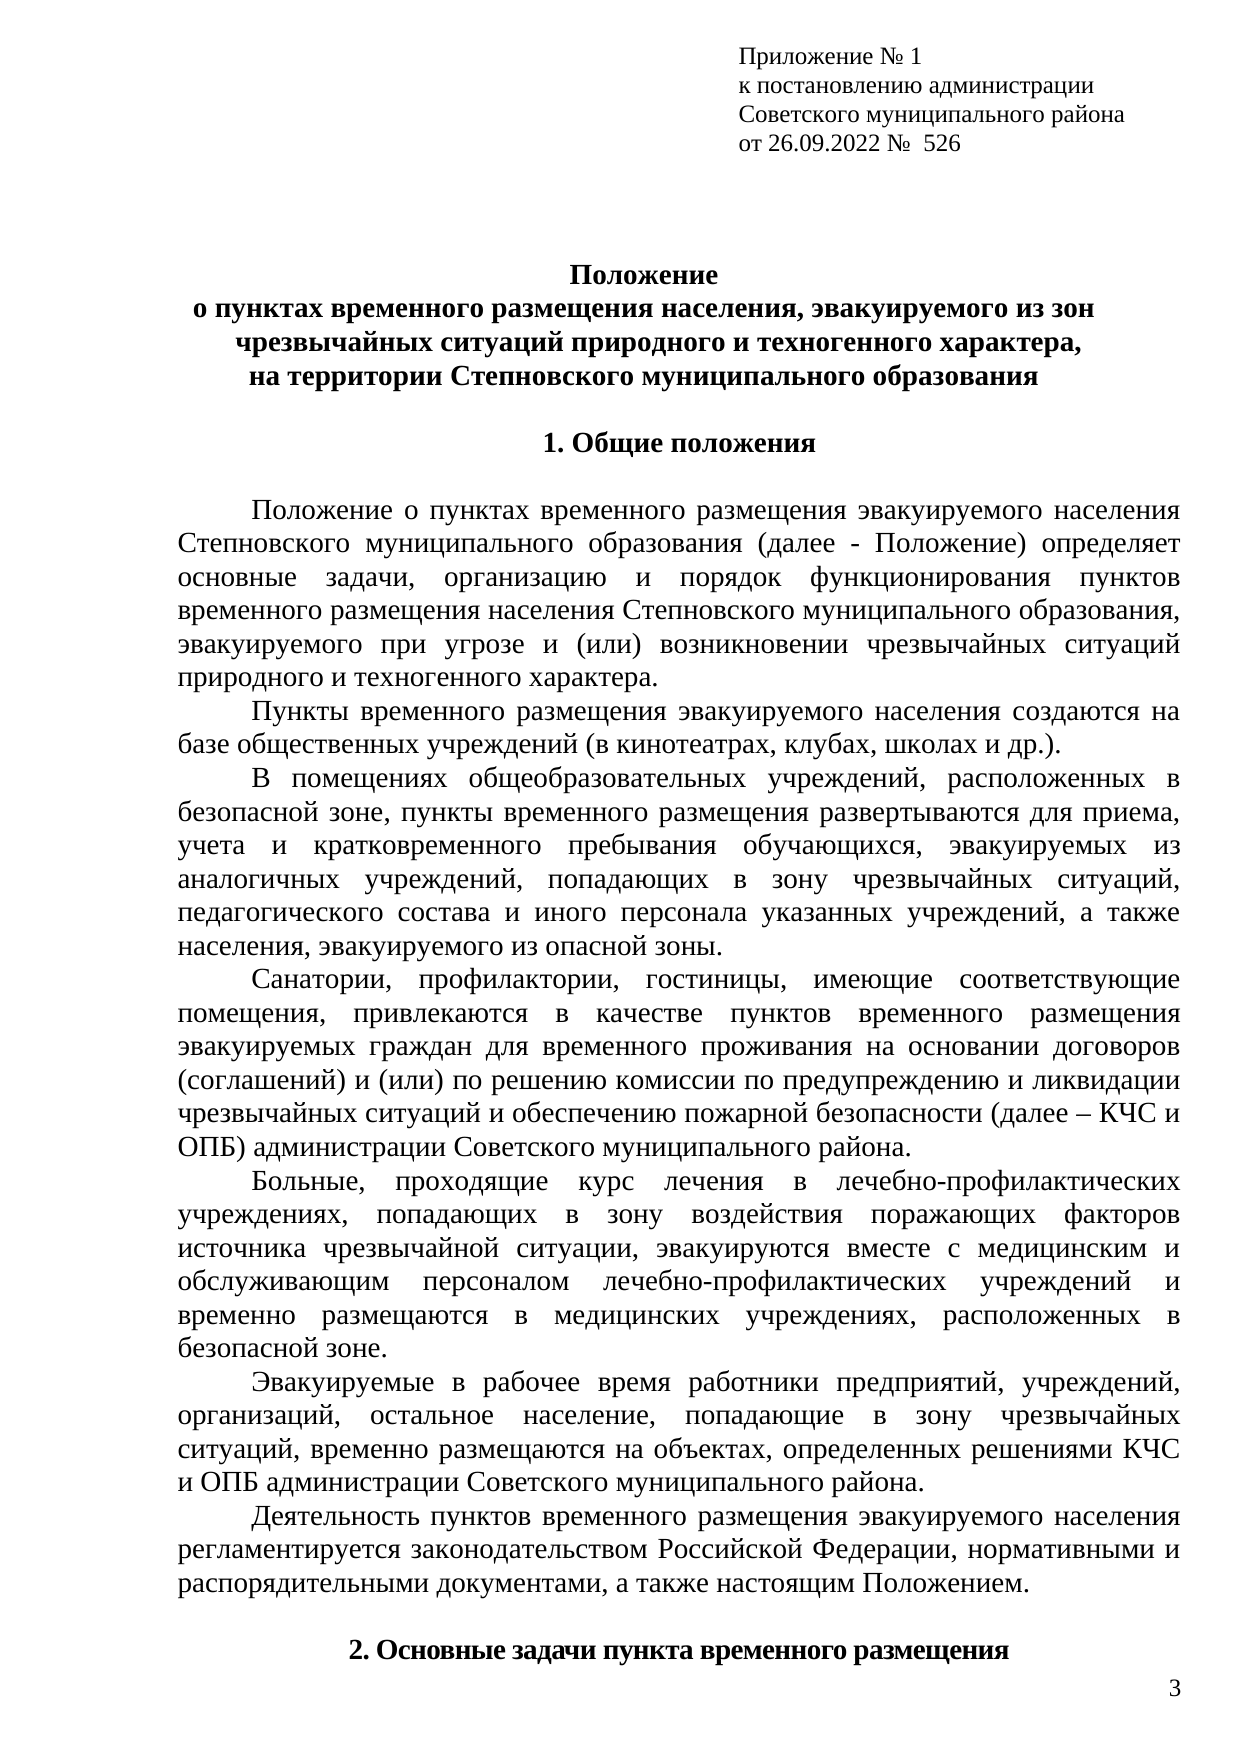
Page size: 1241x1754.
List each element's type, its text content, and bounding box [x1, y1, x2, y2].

text Советского муниципального района [177, 99, 1181, 128]
text Пункты временного размещения эвакуируемого населения создаются на базе общественных учреждений (в кинотеатрах, клубах, школах и др.). [177, 693, 1181, 760]
text Больные, проходящие курс лечения в лечебно-профилактических учреждениях, попадающих в зону воздействия поражающих факторов источника чрезвычайной ситуации, эвакуируются вместе с медицинским и обслуживающим персоналом лечебно-профилактических учреждений и временно размещаются в медицинских учреждениях, расположенных в безопасной зоне. [177, 1163, 1181, 1364]
text Приложение № 1 [177, 41, 1181, 70]
text к постановлению администрации [177, 70, 1181, 99]
text Положение [148, 257, 1140, 291]
text В помещениях общеобразовательных учреждений, расположенных в безопасной зоне, пункты временного размещения развертываются для приема, учета и кратковременного пребывания обучающихся, эвакуируемых из аналогичных учреждений, попадающих в зону чрезвычайных ситуаций, педагогического состава и иного персонала указанных учреждений, а также населения, эвакуируемого из опасной зоны. [177, 760, 1181, 961]
text на территории Степновского муниципального образования [148, 358, 1140, 391]
list Эвакуируемые в рабочее время работники предприятий, учреждений, организаций, остальное население, попадающие в зону чрезвычайных ситуаций, временно размещаются на объектах, определенных решениями КЧС и ОПБ администрации Советского муниципального района. [177, 1364, 1181, 1498]
text о пунктах временного размещения населения, эвакуируемого из зон чрезвычайных ситуаций природного и техногенного характера, [148, 291, 1140, 358]
text от 26.09.2022 № 526 [177, 128, 1181, 156]
subtitle 2. Основные задачи пункта временного размещения [177, 1632, 1181, 1666]
text Деятельность пунктов временного размещения эвакуируемого населения регламентируется законодательством Российской Федерации, нормативными и распорядительными документами, а также настоящим Положением. [177, 1498, 1181, 1599]
text Положение о пунктах временного размещения эвакуируемого населения Степновского муниципального образования (далее - Положение) определяет основные задачи, организацию и порядок функционирования пунктов временного размещения населения Степновского муниципального образования, эвакуируемого при угрозе и (или) возникновении чрезвычайных ситуаций природного и техногенного характера. [177, 492, 1181, 693]
text Санатории, профилактории, гостиницы, имеющие соответствующие помещения, привлекаются в качестве пунктов временного размещения эвакуируемых граждан для временного проживания на основании договоров (соглашений) и (или) по решению комиссии по предупреждению и ликвидации чрезвычайных ситуаций и обеспечению пожарной безопасности (далее – КЧС и ОПБ) администрации Советского муниципального района. [177, 961, 1181, 1163]
text 1. Общие положения [177, 425, 1181, 458]
